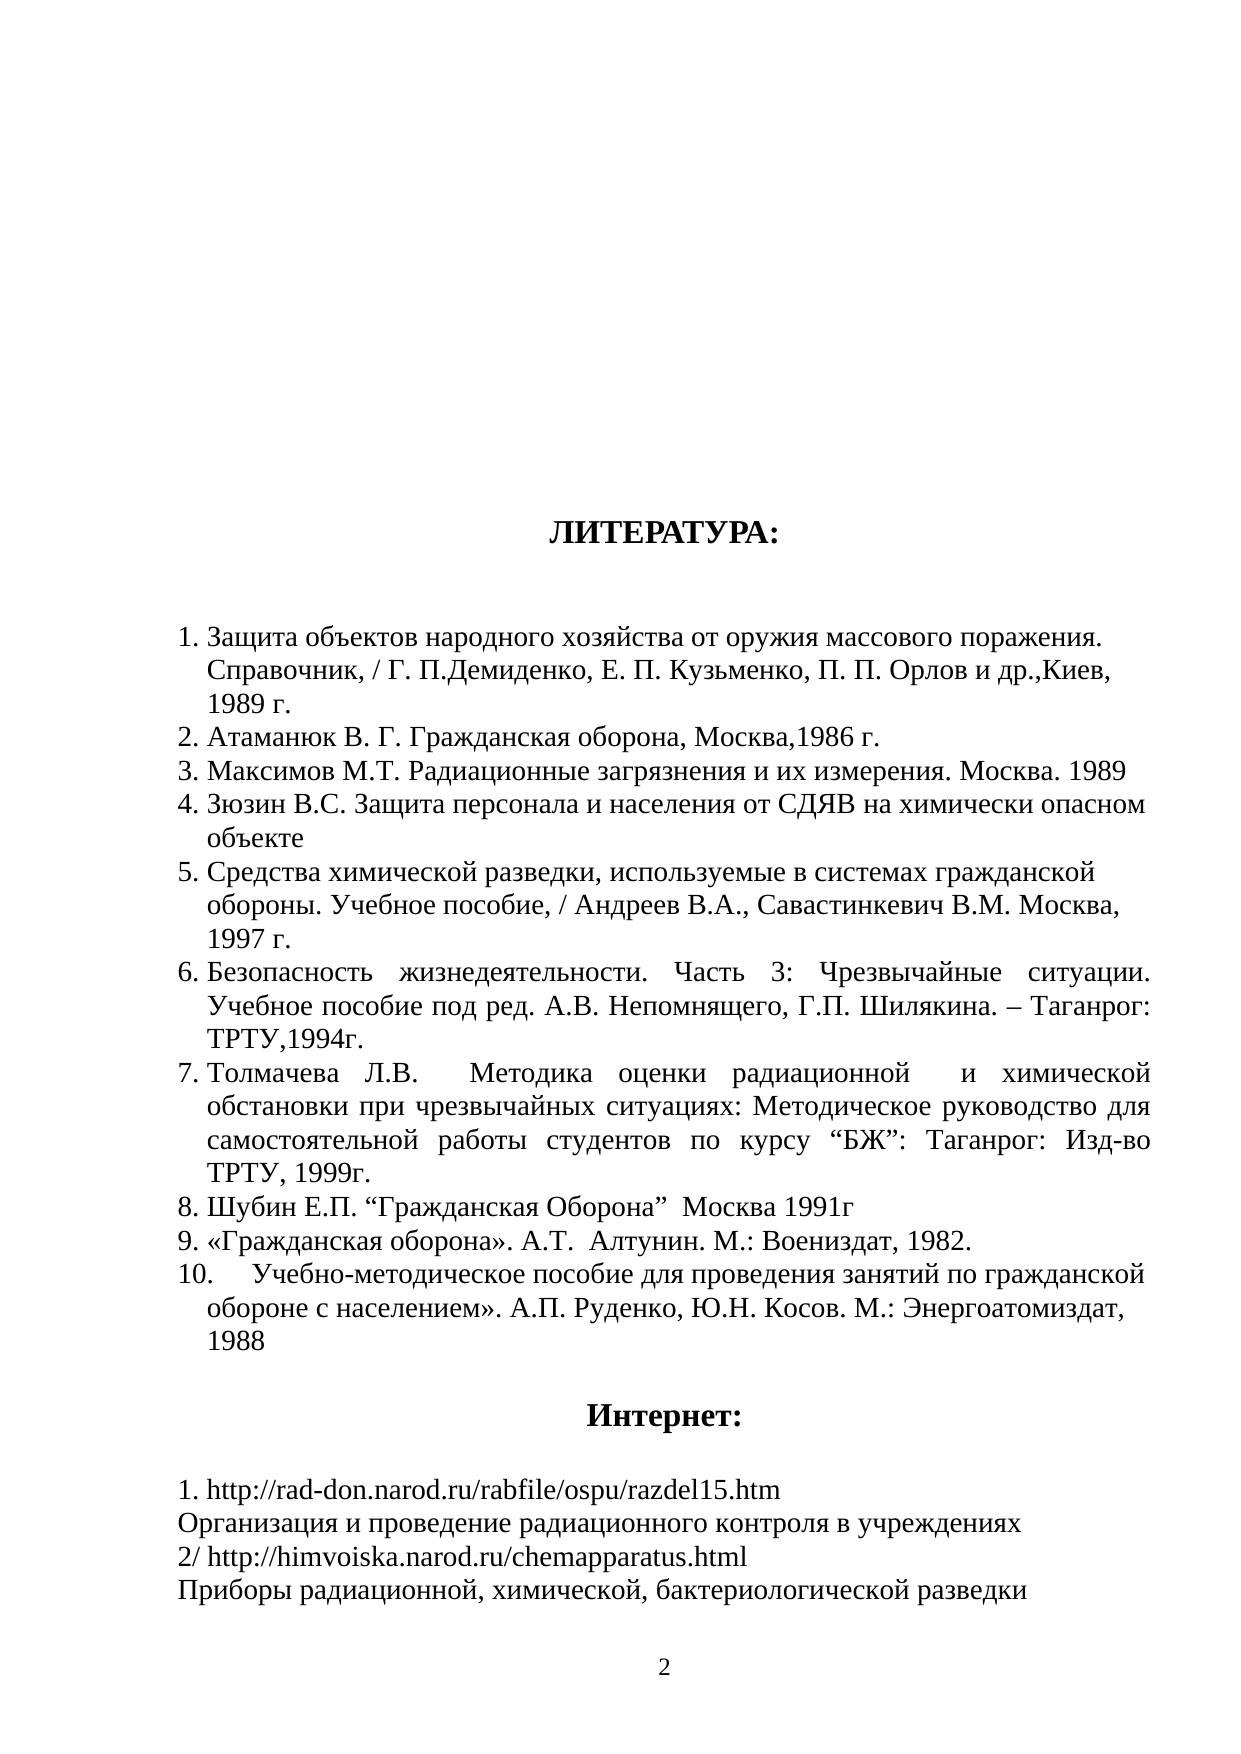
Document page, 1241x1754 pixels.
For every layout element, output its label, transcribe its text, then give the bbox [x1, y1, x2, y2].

list Безопасность жизнедеятельности. Часть 3: Чрезвычайные ситуации. Учебное пособие под ред. А.В. Непомнящего, Г.П. Шилякина. – Таганрог: ТРТУ,1994г. [177, 954, 1152, 1055]
list Защита объектов народного хозяйства от оружия массового поражения. Справочник, / Г. П.Демиденко, Е. П. Кузьменко, П. П. Орлов и др.,Киев, 1989 г. [177, 619, 1152, 719]
list Учебно-методическое пособие для проведения занятий по гражданской обороне с населением». А.П. Руденко, Ю.Н. Косов. М.: Энергоатомиздат, 1988 [177, 1256, 1152, 1357]
list Атаманюк В. Г. Гражданская оборона, Москва,1986 г. [177, 719, 1152, 753]
subtitle Литература: [177, 512, 1152, 550]
text Интернет: [177, 1395, 1152, 1433]
list Максимов М.Т. Радиационные загрязнения и их измерения. Москва. 1989 [177, 753, 1152, 787]
list Зюзин В.С. Защита персонала и населения от СДЯВ на химически опасном объекте [177, 787, 1152, 854]
text Приборы радиационной, химической, бактериологической разведки [177, 1572, 1152, 1606]
text Организация и проведение радиационного контроля в учреждениях [177, 1505, 1152, 1539]
list Шубин Е.П. “Гражданская Оборона” Москва 1991г [177, 1189, 1152, 1223]
list Толмачева Л.В. Методика оценки радиационной и химической обстановки при чрезвычайных ситуациях: Методическое руководство для самостоятельной работы студентов по курсу “БЖ”: Таганрог: Изд-во ТРТУ, 1999г. [177, 1055, 1152, 1189]
text 2/ http://himvoiska.narod.ru/chemapparatus.html [177, 1539, 1152, 1572]
list «Гражданская оборона». А.Т. Алтунин. М.: Воениздат, 1982. [177, 1223, 1152, 1256]
text 1. http://rad-don.narod.ru/rabfile/ospu/razdel15.htm [177, 1472, 1152, 1505]
list Средства химической разведки, используемые в системах гражданской обороны. Учебное пособие, / Андреев В.А., Савастинкевич В.М. Москва, 1997 г. [177, 854, 1152, 954]
